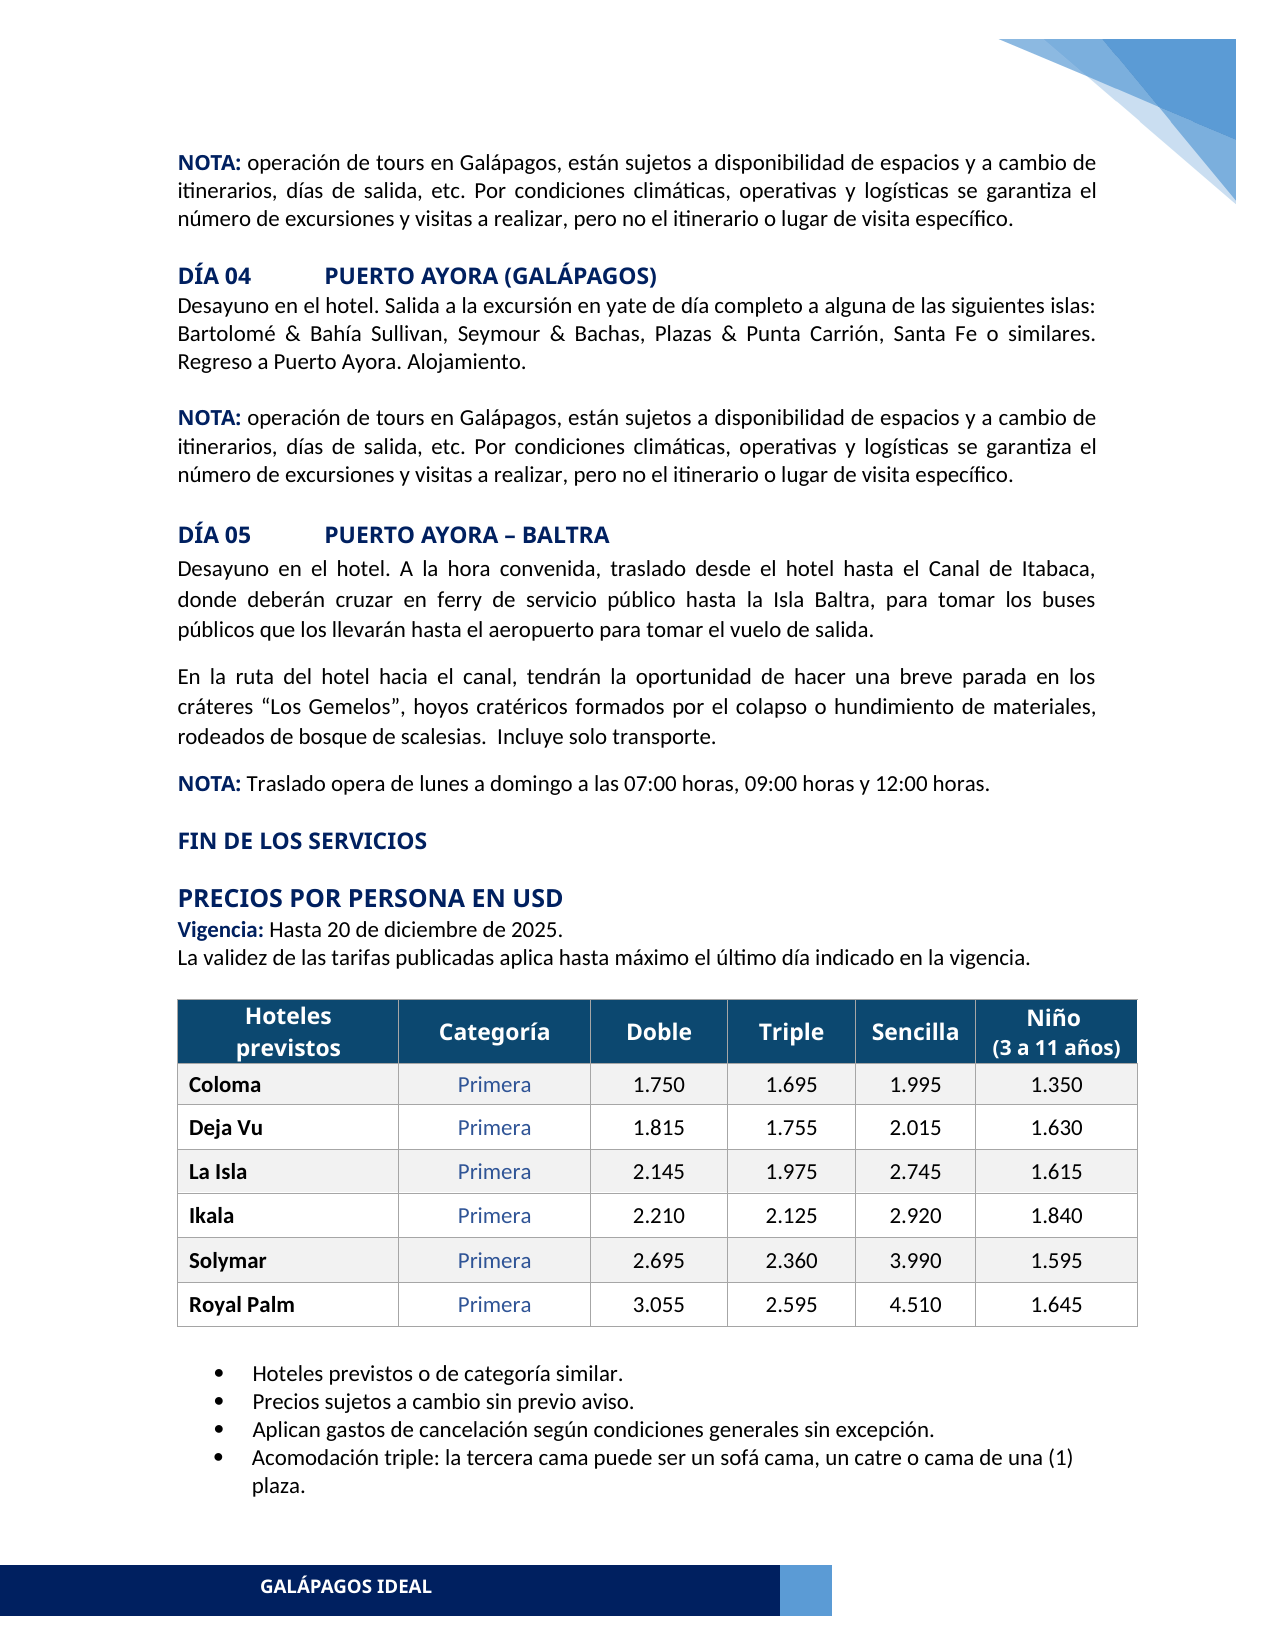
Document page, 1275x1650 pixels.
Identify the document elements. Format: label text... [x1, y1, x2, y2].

table_cell 2.125 [728, 1194, 855, 1237]
table_cell Solymar [178, 1238, 398, 1282]
table_cell 1.350 [976, 1064, 1137, 1104]
table_cell 2.920 [856, 1194, 975, 1237]
table_header Triple [728, 1000, 855, 1063]
table_cell 1.975 [728, 1150, 855, 1192]
table_cell Primera [399, 1105, 590, 1149]
table_cell 1.615 [976, 1150, 1137, 1192]
table_cell Primera [399, 1238, 590, 1282]
text Aplican gastos de cancelación según condiciones generales sin excepción. [215, 1415, 1098, 1443]
table_header Niño (3 a 11 años) [976, 1000, 1137, 1063]
table_cell 2.745 [856, 1150, 975, 1192]
text Hoteles previstos o de categoría similar. [215, 1359, 1098, 1387]
table_header Sencilla [856, 1000, 975, 1063]
table_cell 2.360 [728, 1238, 855, 1282]
table_cell 1.840 [976, 1194, 1137, 1237]
table_cell 2.210 [591, 1194, 727, 1237]
table_cell Primera [399, 1150, 590, 1192]
text Desayuno en el hotel. A la hora convenida, traslado desde el hotel hasta el Canal de Itabaca, donde deberán cruzar en ferry de servicio público hasta la Isla Baltra, para tomar los buses públicos que los llevarán hasta el aeropuerto para tomar el vuelo de salida. [177, 554, 1098, 643]
table_cell Primera [399, 1064, 590, 1104]
picture [997, 39, 1236, 205]
table_cell Coloma [178, 1064, 398, 1104]
text NOTA: Traslado opera de lunes a domingo a las 07:00 horas, 09:00 horas y 12:00 horas. [177, 769, 1098, 798]
list NOTA: operación de tours en Galápagos, están sujetos a disponibilidad de espacios y a cambio de itinerarios, días de salida, etc. Por condiciones climáticas, operativas y logísticas se garantiza el número de excursiones y visitas a realizar, pero no el itinerario o lugar de visita específico. [177, 403, 1098, 488]
text En la ruta del hotel hacia el canal, tendrán la oportunidad de hacer una breve parada en los cráteres “Los Gemelos”, hoyos cratéricos formados por el colapso o hundimiento de materiales, rodeados de bosque de scalesias. Incluye solo transporte. [177, 662, 1098, 750]
table_header Doble [591, 1000, 727, 1063]
text FIN DE LOS SERVICIOS [177, 825, 1098, 856]
table_cell 2.595 [728, 1283, 855, 1326]
table_cell 1.595 [976, 1238, 1137, 1282]
list NOTA: operación de tours en Galápagos, están sujetos a disponibilidad de espacios y a cambio de itinerarios, días de salida, etc. Por condiciones climáticas, operativas y logísticas se garantiza el número de excursiones y visitas a realizar, pero no el itinerario o lugar de visita específico. [177, 148, 1098, 232]
table_header Categoría [399, 1000, 590, 1063]
text Precios sujetos a cambio sin previo aviso. [215, 1387, 1098, 1415]
list DÍA 04 PUERTO AYORA (GALÁPAGOS) [177, 260, 1098, 291]
table_cell 1.750 [591, 1064, 727, 1104]
table_cell Royal Palm [178, 1283, 398, 1326]
table_cell 2.015 [856, 1105, 975, 1149]
table_cell 1.695 [728, 1064, 855, 1104]
list DÍA 05 PUERTO AYORA – BALTRA [177, 519, 1098, 550]
table_cell La Isla [178, 1150, 398, 1192]
table_cell 1.630 [976, 1105, 1137, 1149]
text Acomodación triple: la tercera cama puede ser un sofá cama, un catre o cama de una (1) plaza. [214, 1443, 1098, 1499]
table_cell Primera [399, 1194, 590, 1237]
table_cell 3.990 [856, 1238, 975, 1282]
table_cell 4.510 [856, 1283, 975, 1326]
table_cell 2.145 [591, 1150, 727, 1192]
table_cell Primera [399, 1283, 590, 1326]
table_cell 1.755 [728, 1105, 855, 1149]
table_cell 1.815 [591, 1105, 727, 1149]
table_cell Ikala [178, 1194, 398, 1237]
table_cell Deja Vu [178, 1105, 398, 1149]
table_cell 2.695 [591, 1238, 727, 1282]
table_header Hoteles previstos [178, 1000, 398, 1063]
table_cell 1.645 [976, 1283, 1137, 1326]
table_cell 1.995 [856, 1064, 975, 1104]
text Vigencia: Hasta 20 de diciembre de 2025. [177, 915, 1098, 943]
text PRECIOS POR PERSONA EN USD [177, 881, 1098, 915]
text La validez de las tarifas publicadas aplica hasta máximo el último día indicado en la vigencia. [177, 943, 1098, 971]
table_cell 3.055 [591, 1283, 727, 1326]
